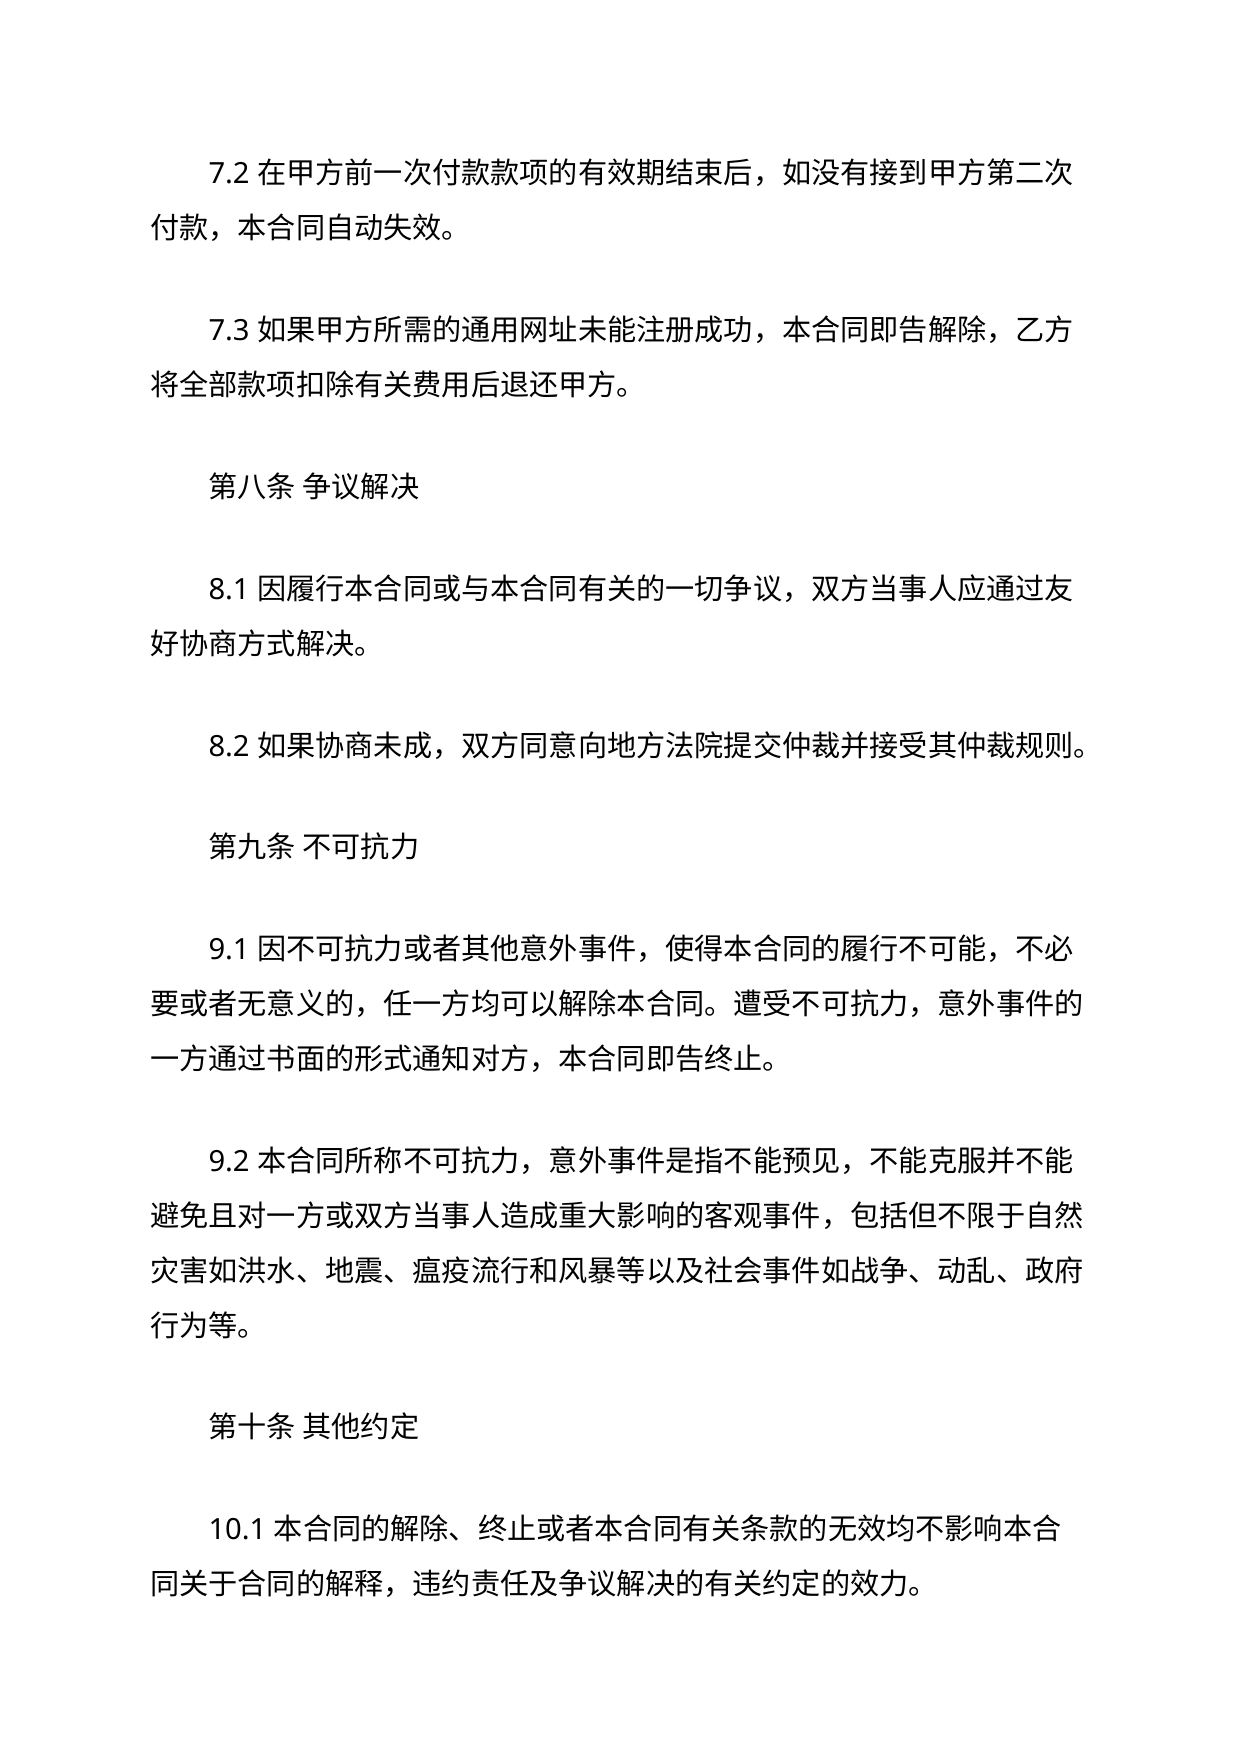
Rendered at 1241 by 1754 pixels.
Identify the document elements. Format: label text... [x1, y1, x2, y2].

text 9.1 因不可抗力或者其他意外事件，使得本合同的履行不可能，不必要或者无意义的，任一方均可以解除本合同。遭受不可抗力，意外事件的一方通过书面的形式通知对方，本合同即告终止。 [150, 926, 1090, 1078]
text 9.2 本合同所称不可抗力，意外事件是指不能预见，不能克服并不能避免且对一方或双方当事人造成重大影响的客观事件，包括但不限于自然灾害如洪水、地震、瘟疫流行和风暴等以及社会事件如战争、动乱、政府行为等。 [150, 1137, 1090, 1344]
text 第十条 其他约定 [150, 1404, 1090, 1446]
text 7.3 如果甲方所需的通用网址未能注册成功，本合同即告解除，乙方将全部款项扣除有关费用后退还甲方。 [150, 307, 1090, 404]
text 第九条 不可抗力 [150, 824, 1090, 866]
text 8.2 如果协商未成，双方同意向地方法院提交仲裁并接受其仲裁规则。 [150, 722, 1090, 764]
text 10.1 本合同的解除、终止或者本合同有关条款的无效均不影响本合同关于合同的解释，违约责任及争议解决的有关约定的效力。 [150, 1506, 1090, 1603]
text 第八条 争议解决 [150, 463, 1090, 506]
text 8.1 因履行本合同或与本合同有关的一切争议，双方当事人应通过友好协商方式解决。 [150, 565, 1090, 663]
text 7.2 在甲方前一次付款款项的有效期结束后，如没有接到甲方第二次付款，本合同自动失效。 [150, 150, 1090, 247]
